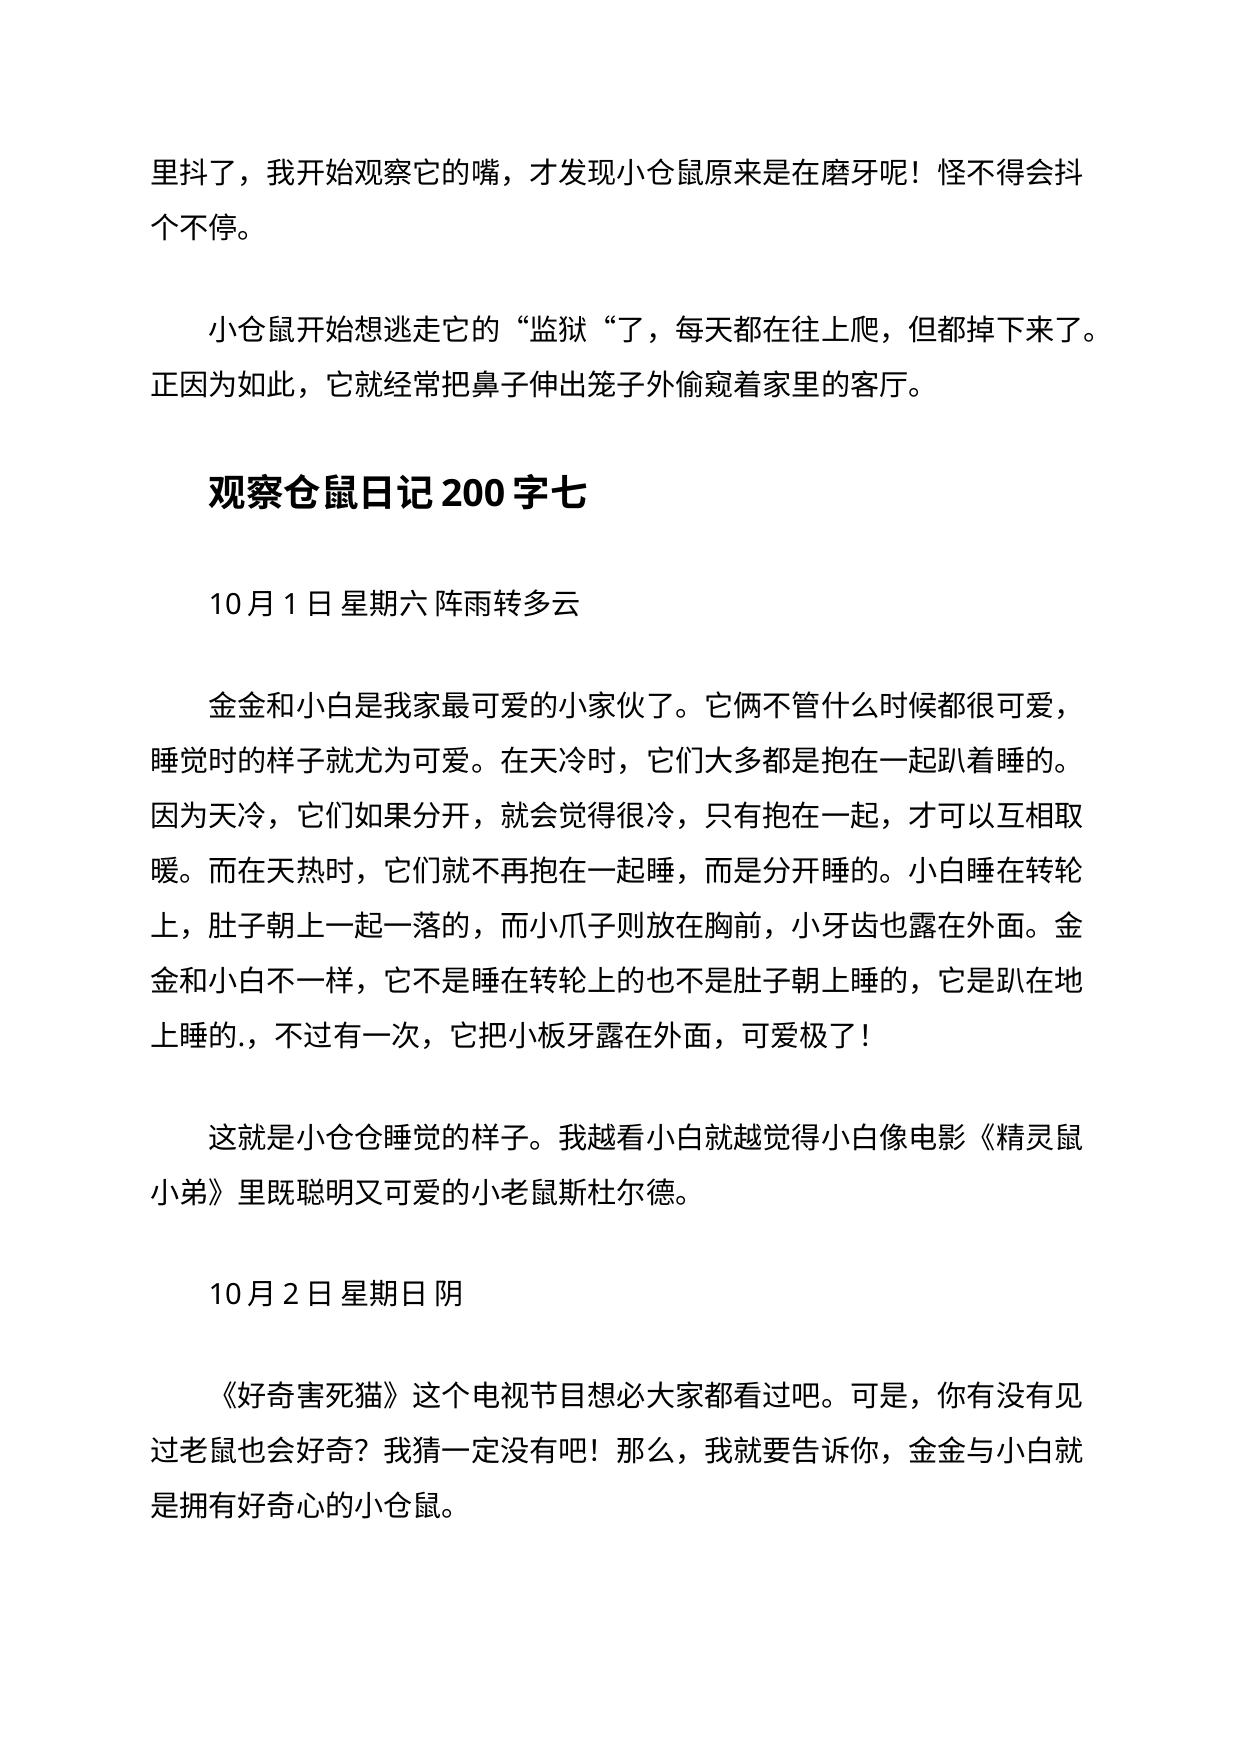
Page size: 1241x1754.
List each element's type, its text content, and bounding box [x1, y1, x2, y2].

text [150, 150, 1090, 247]
text 10月2日 星期日 阴 [150, 1271, 1090, 1313]
text 10月1日 星期六 阵雨转多云 [150, 581, 1090, 623]
text 观察仓鼠日记200字七 [150, 463, 1090, 518]
text 金金和小白是我家最可爱的小家伙了。它俩不管什么时候都很可爱，睡觉时的样子就尤为可爱。在天冷时，它们大多都是抱在一起趴着睡的。因为天冷，它们如果分开，就会觉得很冷，只有抱在一起，才可以互相取暖。而在天热时，它们就不再抱在一起睡，而是分开睡的。小白睡在转轮上，肚子朝上一起一落的，而小爪子则放在胸前，小牙齿也露在外面。金金和小白不一样，它不是睡在转轮上的也不是肚子朝上睡的，它是趴在地上睡的.，不过有一次，它把小板牙露在外面，可爱极了！ [150, 683, 1090, 1055]
text 小仓鼠开始想逃走它的“监狱“了，每天都在往上爬，但都掉下来了。正因为如此，它就经常把鼻子伸出笼子外偷窥着家里的客厅。 [150, 307, 1090, 404]
text 《好奇害死猫》这个电视节目想必大家都看过吧。可是，你有没有见过老鼠也会好奇？我猜一定没有吧！那么，我就要告诉你，金金与小白就是拥有好奇心的小仓鼠。 [150, 1373, 1090, 1525]
text 这就是小仓仓睡觉的样子。我越看小白就越觉得小白像电影《精灵鼠小弟》里既聪明又可爱的小老鼠斯杜尔德。 [150, 1114, 1090, 1211]
